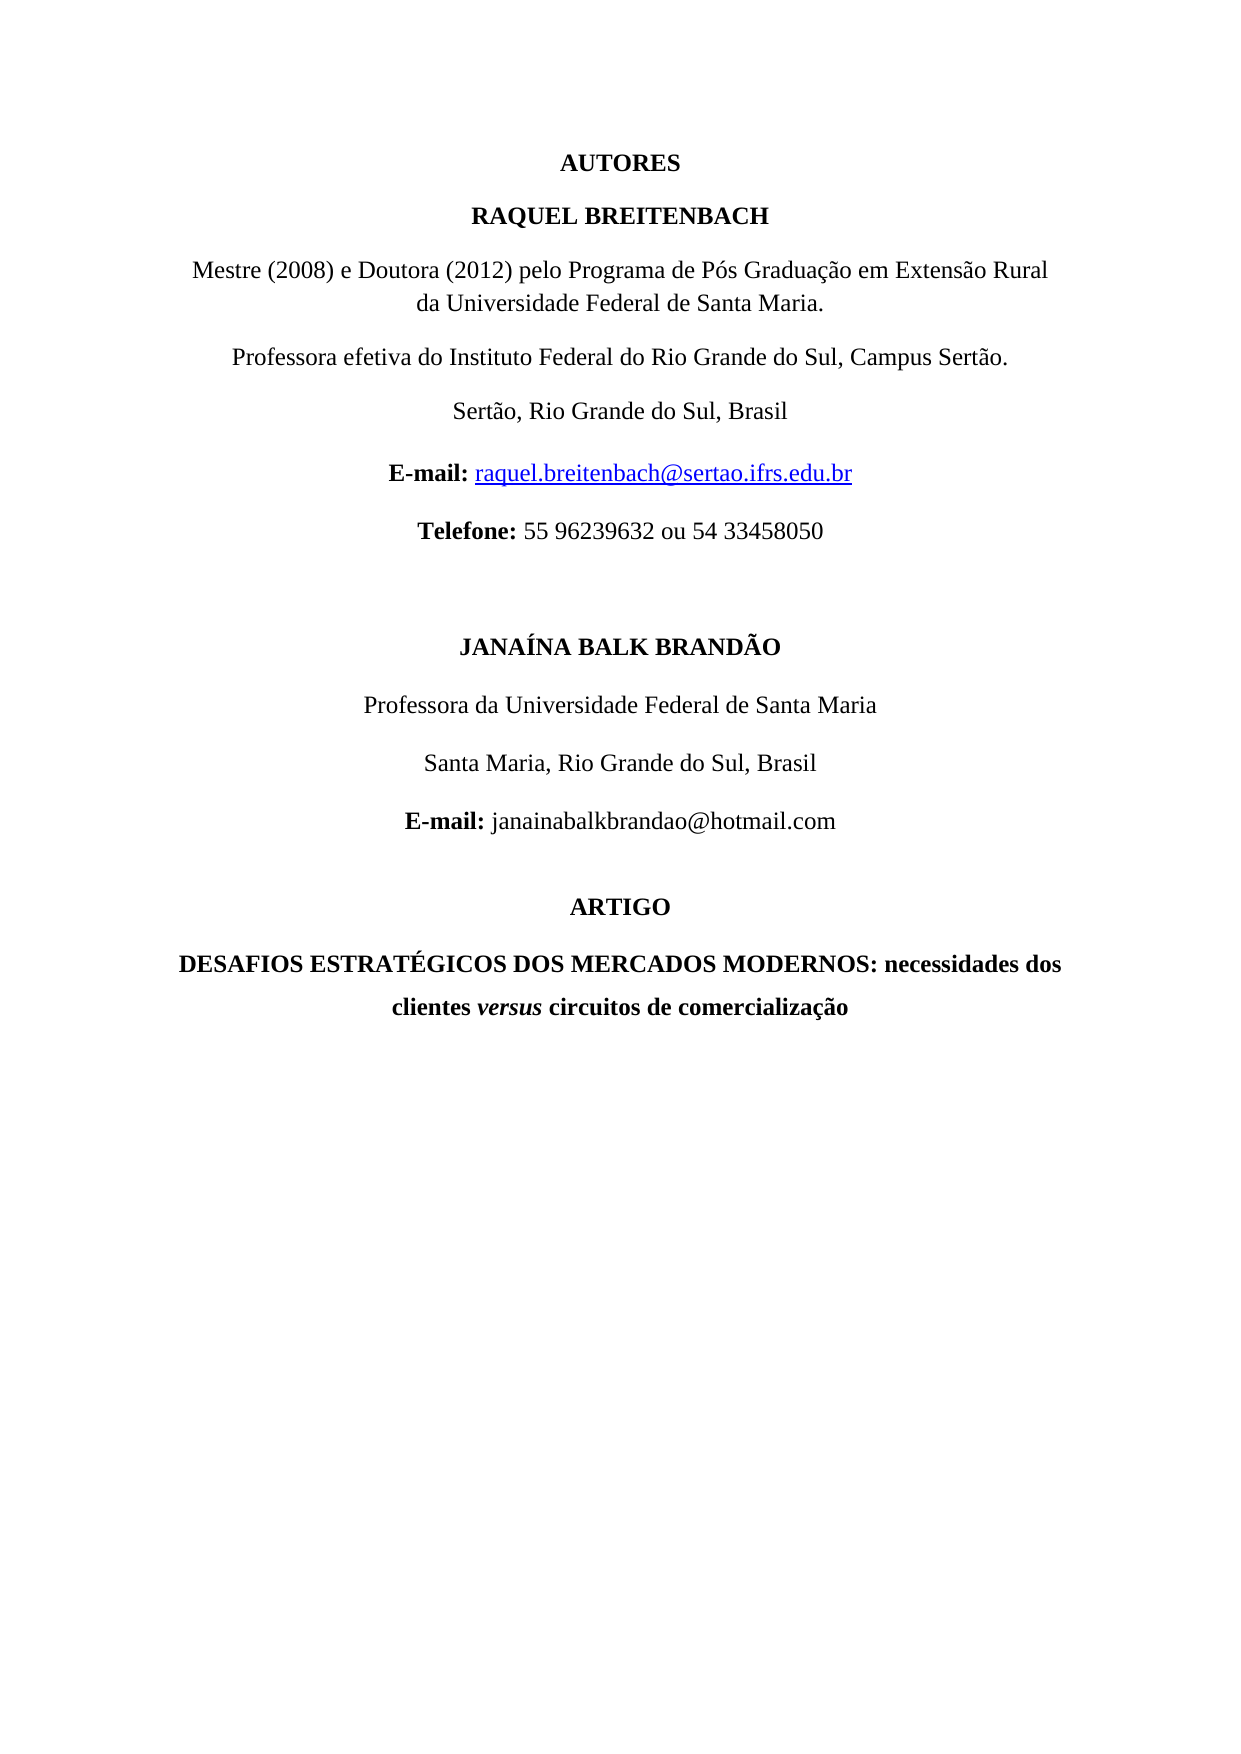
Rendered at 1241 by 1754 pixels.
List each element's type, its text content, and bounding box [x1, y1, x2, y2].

text Sertão, Rio Grande do Sul, Brasil [177, 396, 1063, 425]
text AUTORES [177, 148, 1063, 176]
text ARTIGO [177, 892, 1063, 920]
subtitle E-mail: janainabalkbrandao@hotmail.com [177, 806, 1063, 834]
subtitle Santa Maria, Rio Grande do Sul, Brasil [177, 748, 1063, 777]
subtitle JANAÍNA BALK BRANDÃO [177, 632, 1063, 661]
subtitle E-mail: raquel.breitenbach@sertao.ifrs.edu.br [177, 458, 1063, 487]
text Professora efetiva do Instituto Federal do Rio Grande do Sul, Campus Sertão. [177, 342, 1063, 371]
text Mestre (2008) e Doutora (2012) pelo Programa de Pós Graduação em Extensão Rural da Universidade Federal de Santa Maria. [177, 255, 1063, 317]
text RAQUEL BREITENBACH [177, 201, 1063, 230]
text DESAFIOS ESTRATÉGICOS DOS MERCADOS MODERNOS: necessidades dos clientes versus circuitos de comercialização [177, 949, 1063, 1021]
subtitle Professora da Universidade Federal de Santa Maria [177, 690, 1063, 719]
subtitle Telefone: 55 96239632 ou 54 33458050 [177, 516, 1063, 545]
